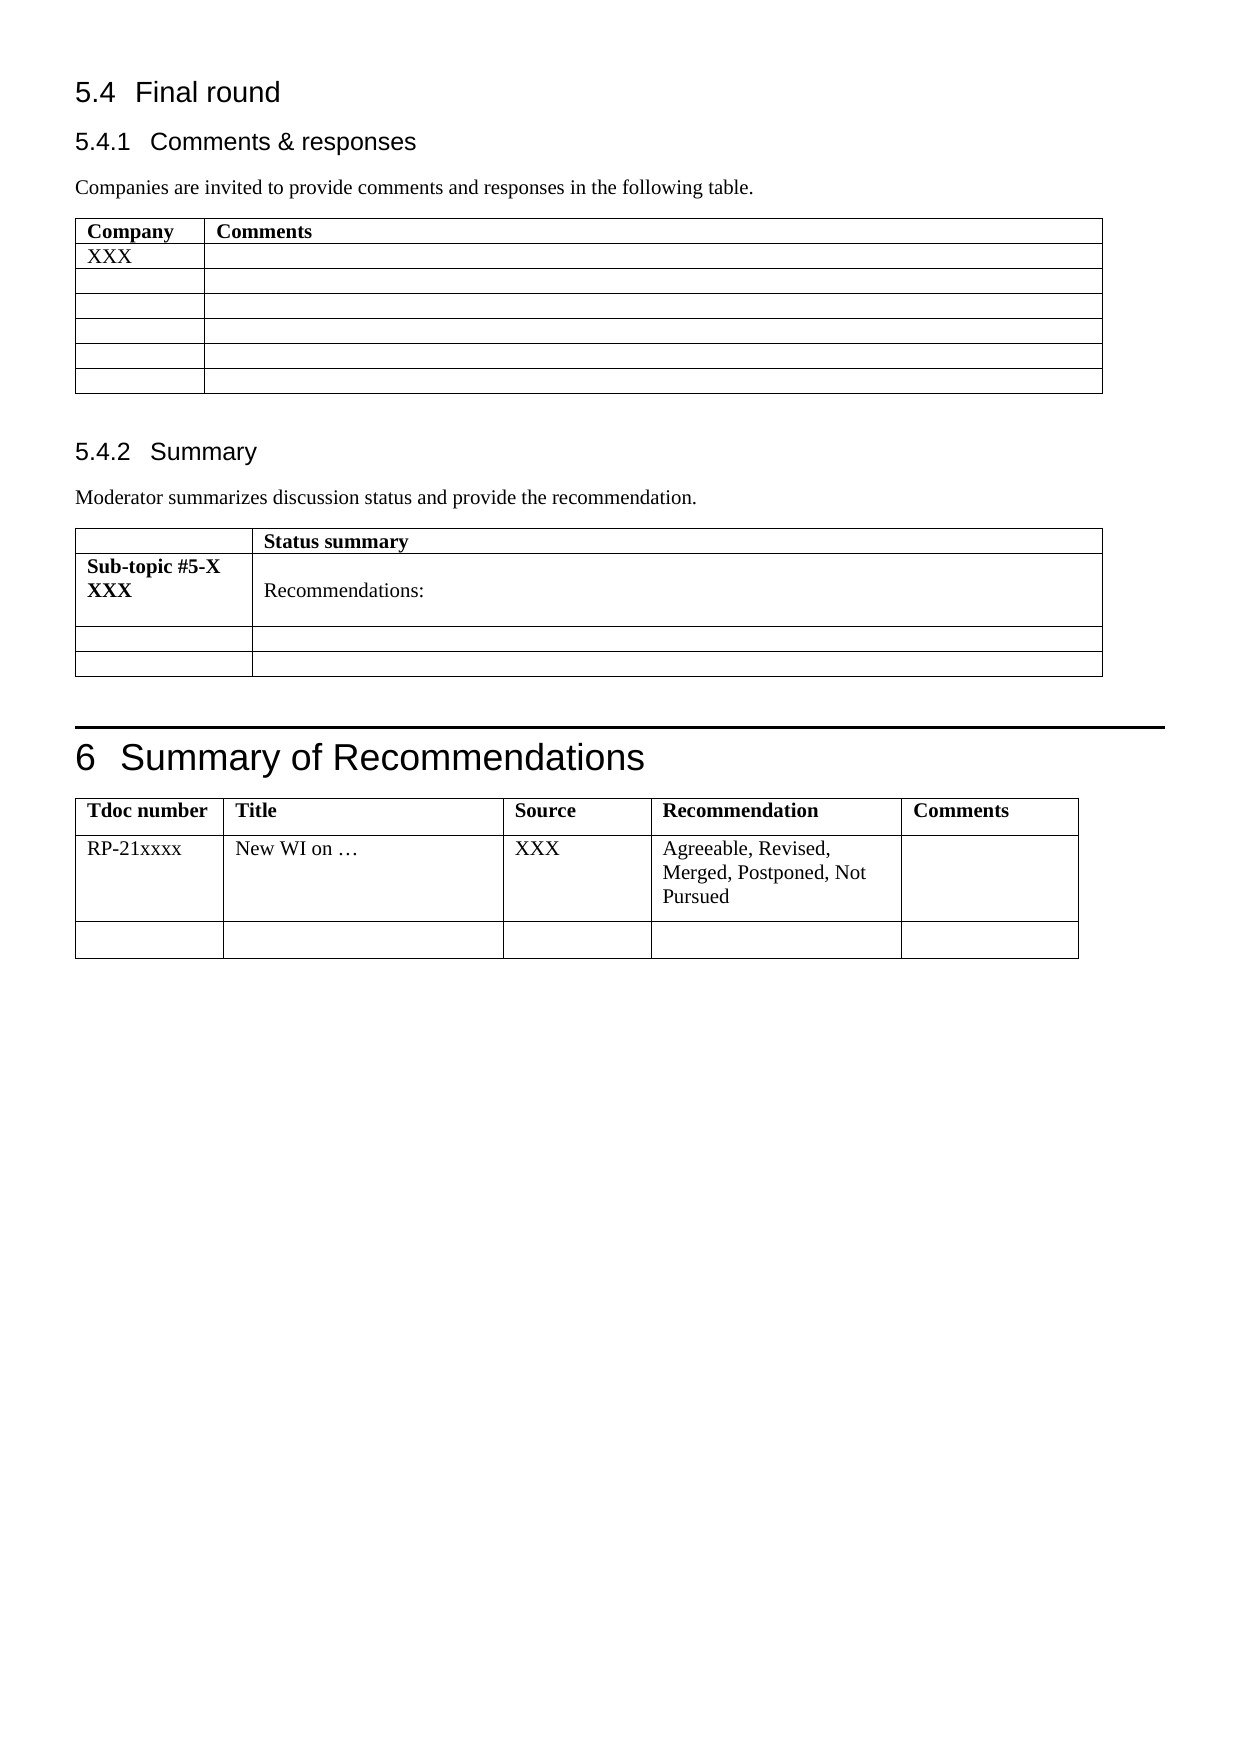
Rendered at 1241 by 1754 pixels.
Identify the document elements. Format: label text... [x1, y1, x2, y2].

table_cell [76, 344, 204, 368]
subtitle Comments & responses [75, 127, 1165, 156]
table_cell [652, 922, 901, 958]
table_header Tdoc number [76, 799, 223, 835]
table_cell [205, 244, 1102, 268]
table_cell [902, 922, 1078, 958]
table_cell [205, 344, 1102, 368]
text Companies are invited to provide comments and responses in the following table. [75, 175, 1165, 199]
text Moderator summarizes discussion status and provide the recommendation. [75, 485, 1165, 509]
table_cell [224, 922, 503, 958]
table_cell Recommendations: [253, 554, 1102, 626]
table_cell New WI on … [224, 836, 503, 921]
table_cell [76, 652, 252, 676]
subtitle Final round [75, 75, 1165, 108]
table_cell [76, 627, 252, 651]
table_cell [76, 269, 204, 293]
table_cell XXX [504, 836, 651, 921]
table_cell XXX [76, 244, 204, 268]
table_header Source [504, 799, 651, 835]
subtitle Summary of Recommendations [75, 729, 1165, 779]
table_header Comments [205, 219, 1102, 243]
table_header [76, 529, 252, 553]
table_cell Sub-topic #5-X XXX [76, 554, 252, 626]
table_cell [76, 369, 204, 393]
table_cell [902, 836, 1078, 921]
table_header Recommendation [652, 799, 901, 835]
subtitle Summary [75, 437, 1165, 466]
table_cell [504, 922, 651, 958]
table_header Status summary [253, 529, 1102, 553]
table_header Title [224, 799, 503, 835]
table_cell [205, 319, 1102, 343]
table_cell [205, 269, 1102, 293]
table_cell [76, 319, 204, 343]
table_cell RP-21xxxx [76, 836, 223, 921]
table_header Comments [902, 799, 1078, 835]
table_cell [76, 294, 204, 318]
table_cell [76, 922, 223, 958]
table_cell [205, 294, 1102, 318]
table_cell [253, 627, 1102, 651]
table_header Company [76, 219, 204, 243]
table_cell Agreeable, Revised, Merged, Postponed, Not Pursued [652, 836, 901, 921]
table_cell [253, 652, 1102, 676]
table_cell [205, 369, 1102, 393]
